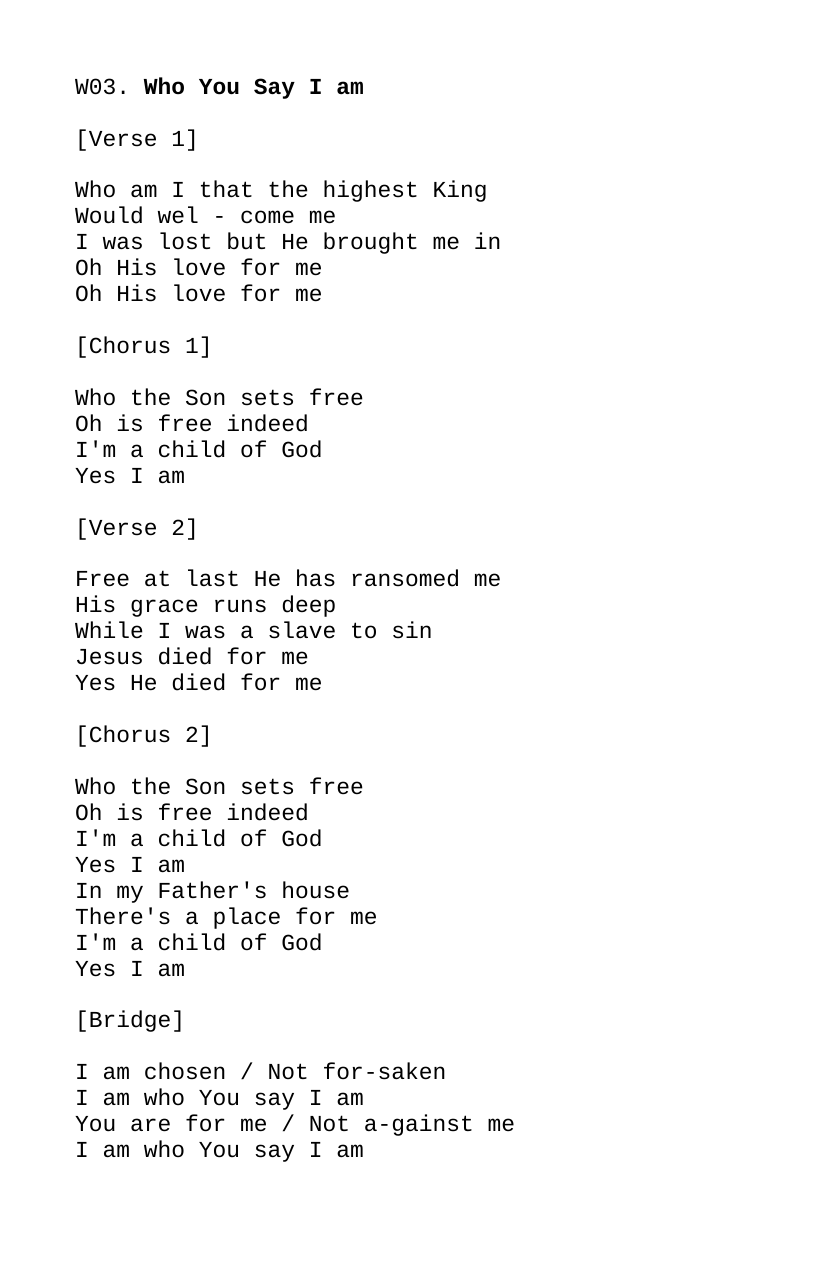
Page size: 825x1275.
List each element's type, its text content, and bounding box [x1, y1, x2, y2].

text While I was a slave to sin [75, 620, 750, 646]
text I am chosen / Not for-saken [75, 1061, 750, 1087]
text [Verse 2] [75, 516, 750, 542]
text Jesus died for me [75, 646, 750, 672]
text Who the Son sets free [75, 775, 750, 801]
text [Chorus 1] [75, 334, 750, 360]
text Would wel - come me [75, 205, 750, 231]
text Oh His love for me [75, 257, 750, 282]
text In my Father's house [75, 879, 750, 905]
text His grace runs deep [75, 594, 750, 620]
text I'm a child of God [75, 827, 750, 853]
text Yes I am [75, 464, 750, 490]
text Oh His love for me [75, 282, 750, 308]
text I am who You say I am [75, 1138, 750, 1164]
text [Verse 1] [75, 127, 750, 153]
text Yes He died for me [75, 672, 750, 697]
text I am who You say I am [75, 1087, 750, 1112]
text I'm a child of God [75, 931, 750, 957]
text Oh is free indeed [75, 801, 750, 827]
text [Bridge] [75, 1009, 750, 1035]
text Yes I am [75, 853, 750, 879]
text I'm a child of God [75, 438, 750, 464]
text Yes I am [75, 957, 750, 983]
text Who am I that the highest King [75, 179, 750, 205]
text I was lost but He brought me in [75, 231, 750, 257]
text [Chorus 2] [75, 723, 750, 749]
text You are for me / Not a-gainst me [75, 1112, 750, 1138]
text Who the Son sets free [75, 386, 750, 412]
text Oh is free indeed [75, 412, 750, 438]
text There's a place for me [75, 905, 750, 931]
text W03. Who You Say I am [75, 75, 750, 101]
text Free at last He has ransomed me [75, 568, 750, 594]
